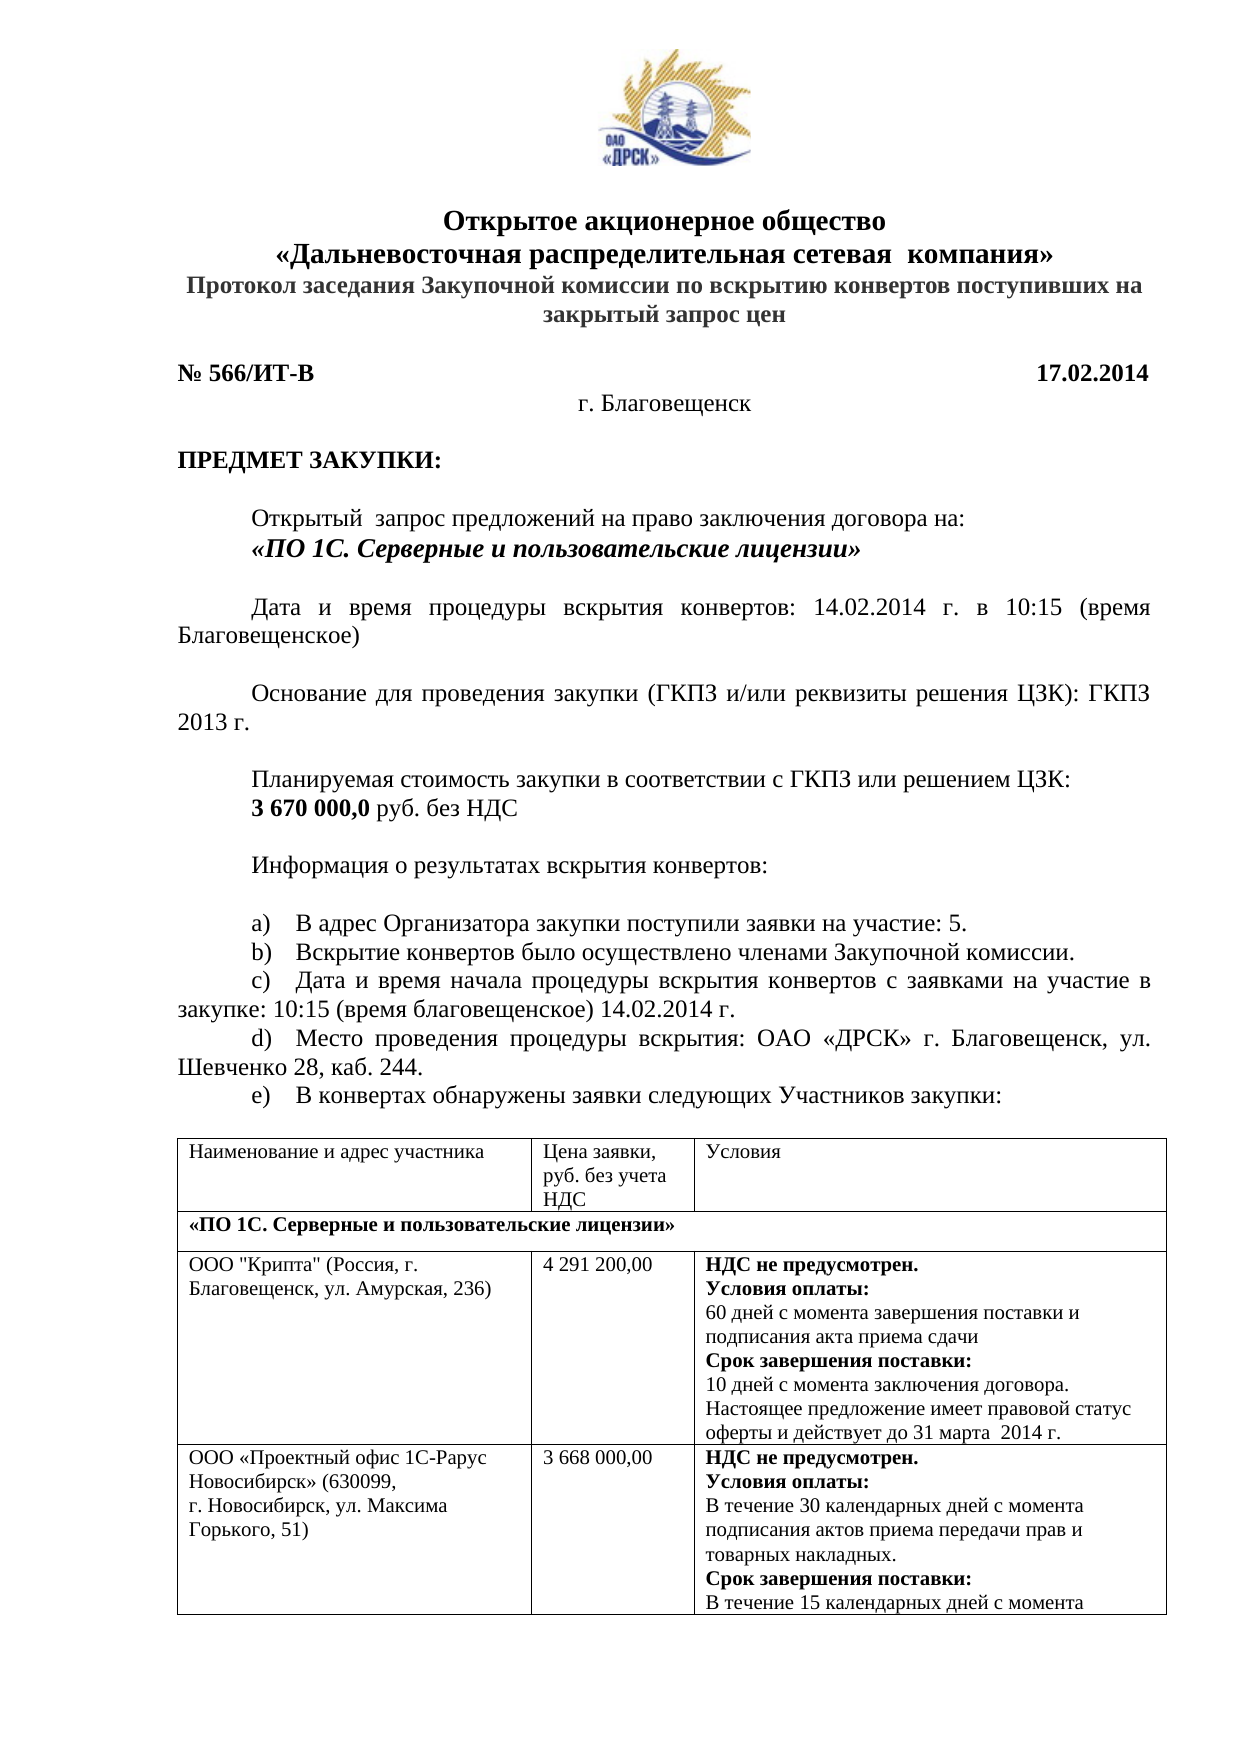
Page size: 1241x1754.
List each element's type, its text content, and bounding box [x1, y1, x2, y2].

text «ПО 1С. Серверные и пользовательские лицензии» [177, 532, 1152, 563]
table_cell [695, 1445, 1166, 1614]
picture [597, 49, 751, 166]
text Основание для проведения закупки (ГКПЗ и/или реквизиты решения ЦЗК): ГКПЗ 2013 г. [177, 678, 1152, 735]
table_cell «ПО 1С. Серверные и пользовательские лицензии» [178, 1212, 1166, 1251]
table_header 17.02.2014 [663, 356, 1150, 388]
subtitle Открытое акционерное общество [177, 203, 1152, 236]
text 3 670 000,0 руб. без НДС [177, 793, 1152, 822]
list Место проведения процедуры вскрытия: ОАО «ДРСК» г. Благовещенск, ул. Шевченко 28, каб. 244. [177, 1023, 1152, 1080]
table_header № 566/ИТ-В [176, 356, 663, 388]
table_header Наименование и адрес участника [178, 1139, 531, 1211]
text Протокол заседания Закупочной комиссии по вскрытию конвертов поступивших на закрытый запрос цен [177, 270, 1152, 327]
list В адрес Организатора закупки поступили заявки на участие: 5. [177, 908, 1152, 937]
table_header Условия [695, 1139, 1166, 1211]
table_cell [178, 1445, 531, 1614]
text «Дальневосточная распределительная сетевая компания» [177, 236, 1152, 270]
table_cell 3 668 000,00 [532, 1445, 694, 1614]
table_cell 4 291 200,00 [532, 1252, 694, 1444]
text Открытый запрос предложений на право заключения договора на: [177, 503, 1152, 532]
list В конвертах обнаружены заявки следующих Участников закупки: [177, 1080, 1152, 1109]
list Дата и время начала процедуры вскрытия конвертов с заявками на участие в закупке: 10:15 (время благовещенское) 14.02.2014 г. [177, 965, 1152, 1023]
text Дата и время процедуры вскрытия конвертов: 14.02.2014 г. в 10:15 (время Благовещенское) [177, 592, 1152, 649]
text ПРЕДМЕТ ЗАКУПКИ: [177, 446, 1152, 474]
text Информация о результатах вскрытия конвертов: [177, 850, 1152, 879]
text Планируемая стоимость закупки в соответствии с ГКПЗ или решением ЦЗК: [177, 764, 1152, 793]
table_cell ООО "Крипта" (Россия, г. Благовещенск, ул. Амурская, 236) [178, 1252, 531, 1444]
list Вскрытие конвертов было осуществлено членами Закупочной комиссии. [177, 937, 1152, 965]
text г. Благовещенск [177, 388, 1152, 417]
table_cell НДС не предусмотрен. Условия оплаты: 60 дней с момента завершения поставки и подписания акта приема сдачи Срок завершения поставки: 10 дней с момента заключения договора. Настоящее предложение имеет правовой статус оферты и действует до 31 марта 2014 г. [695, 1252, 1166, 1444]
table_header Цена заявки, руб. без учета НДС [532, 1139, 694, 1211]
